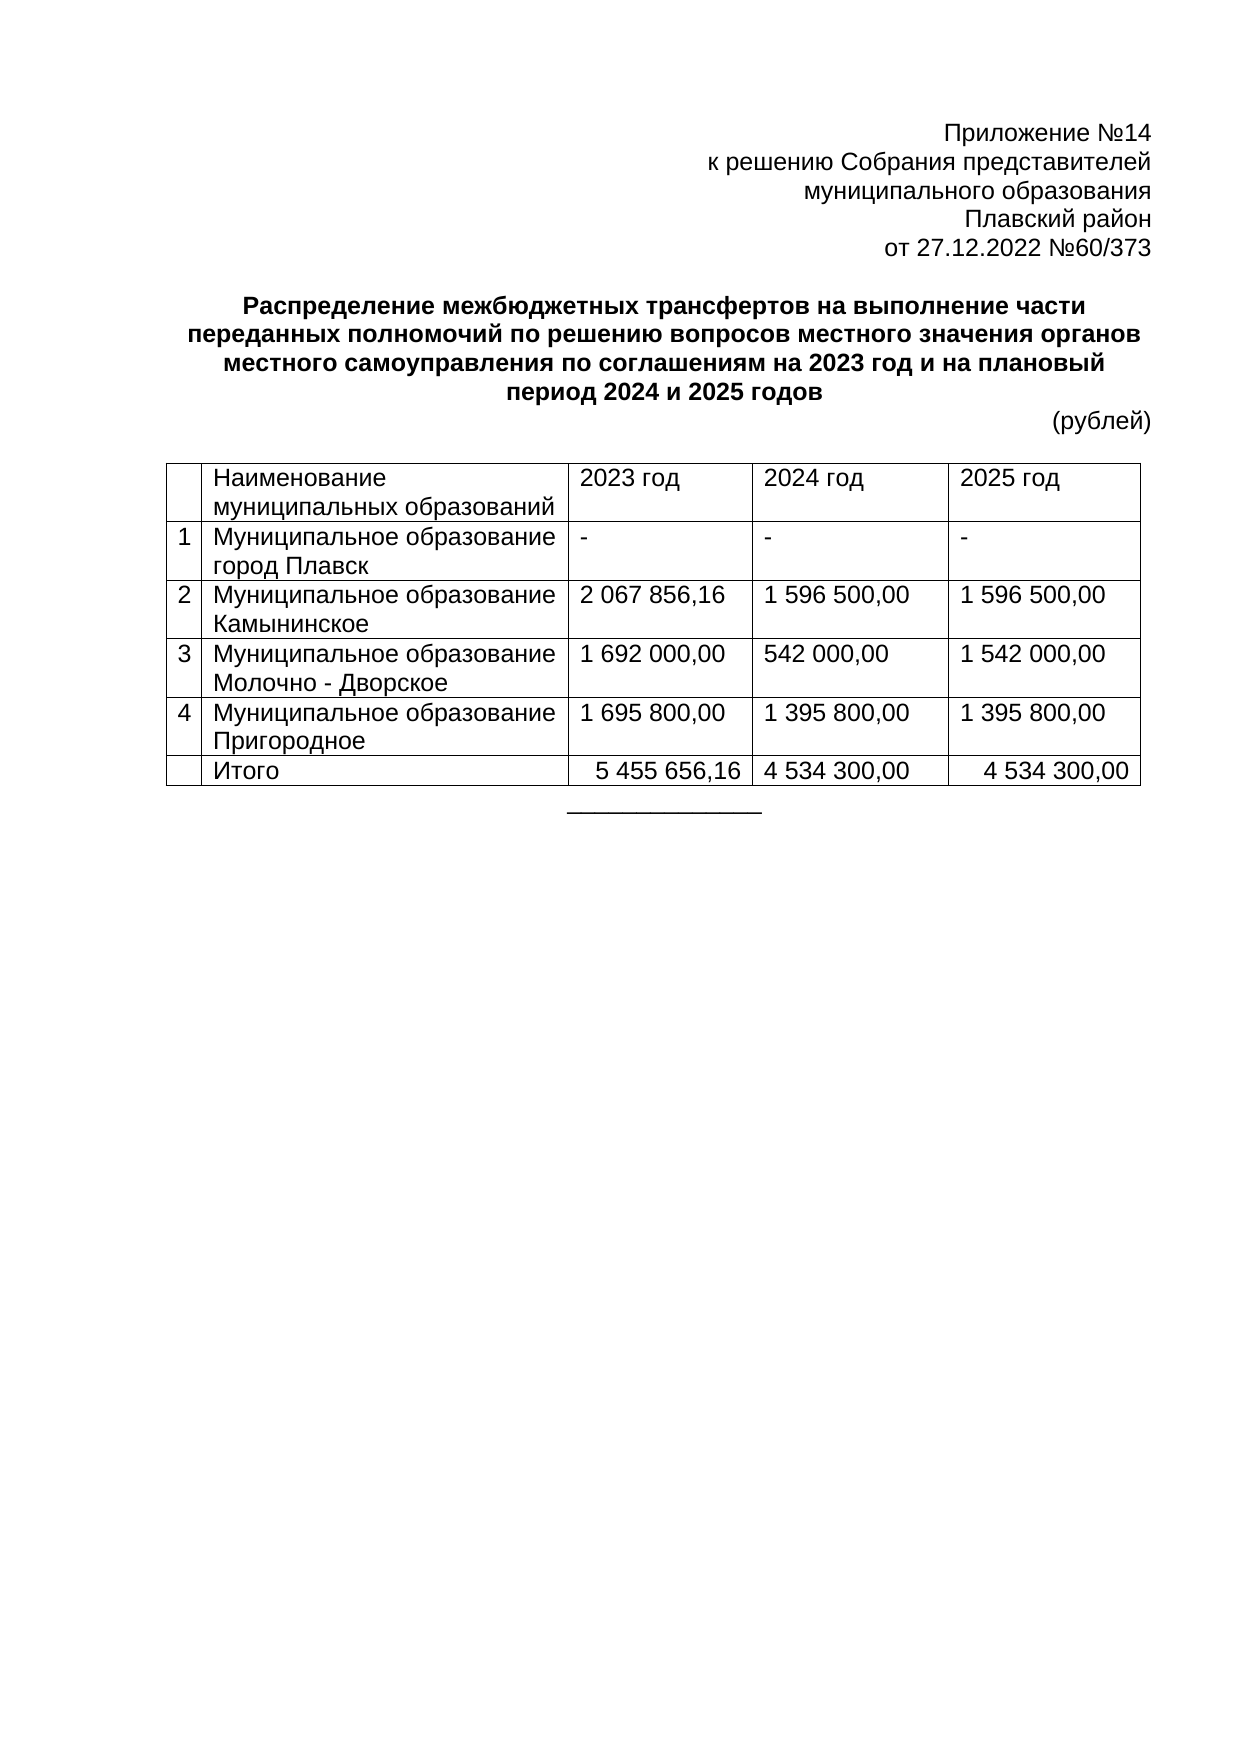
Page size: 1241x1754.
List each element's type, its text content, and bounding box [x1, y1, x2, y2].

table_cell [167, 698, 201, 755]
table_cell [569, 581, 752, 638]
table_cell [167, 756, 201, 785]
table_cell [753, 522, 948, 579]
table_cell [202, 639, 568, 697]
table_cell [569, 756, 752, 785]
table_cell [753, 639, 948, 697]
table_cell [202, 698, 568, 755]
text от 27.12.2022 №60/373 [177, 233, 1152, 262]
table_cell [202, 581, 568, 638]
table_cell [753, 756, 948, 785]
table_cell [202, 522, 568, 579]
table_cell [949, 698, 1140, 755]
text к решению Собрания представителей [177, 147, 1152, 176]
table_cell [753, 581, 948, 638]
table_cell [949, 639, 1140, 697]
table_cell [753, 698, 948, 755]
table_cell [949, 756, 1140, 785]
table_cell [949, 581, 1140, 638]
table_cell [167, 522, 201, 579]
text Распределение межбюджетных трансфертов на выполнение части переданных полномочий по решению вопросов местного значения органов местного самоуправления по соглашениям на 2023 год и на плановый период 2024 и 2025 годов [177, 291, 1152, 406]
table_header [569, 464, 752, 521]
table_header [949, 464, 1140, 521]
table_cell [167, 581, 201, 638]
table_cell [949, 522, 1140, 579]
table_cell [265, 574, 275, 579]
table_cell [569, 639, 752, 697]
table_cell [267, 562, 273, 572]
text Плавский район [177, 204, 1152, 233]
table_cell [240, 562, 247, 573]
text ______________ [177, 786, 1152, 815]
text (рублей) [177, 406, 1152, 434]
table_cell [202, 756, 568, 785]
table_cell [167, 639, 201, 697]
text муниципального образования [177, 176, 1152, 204]
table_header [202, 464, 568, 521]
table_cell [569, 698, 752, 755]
text Приложение №14 [177, 118, 1152, 147]
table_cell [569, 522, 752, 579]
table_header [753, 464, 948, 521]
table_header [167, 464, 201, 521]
